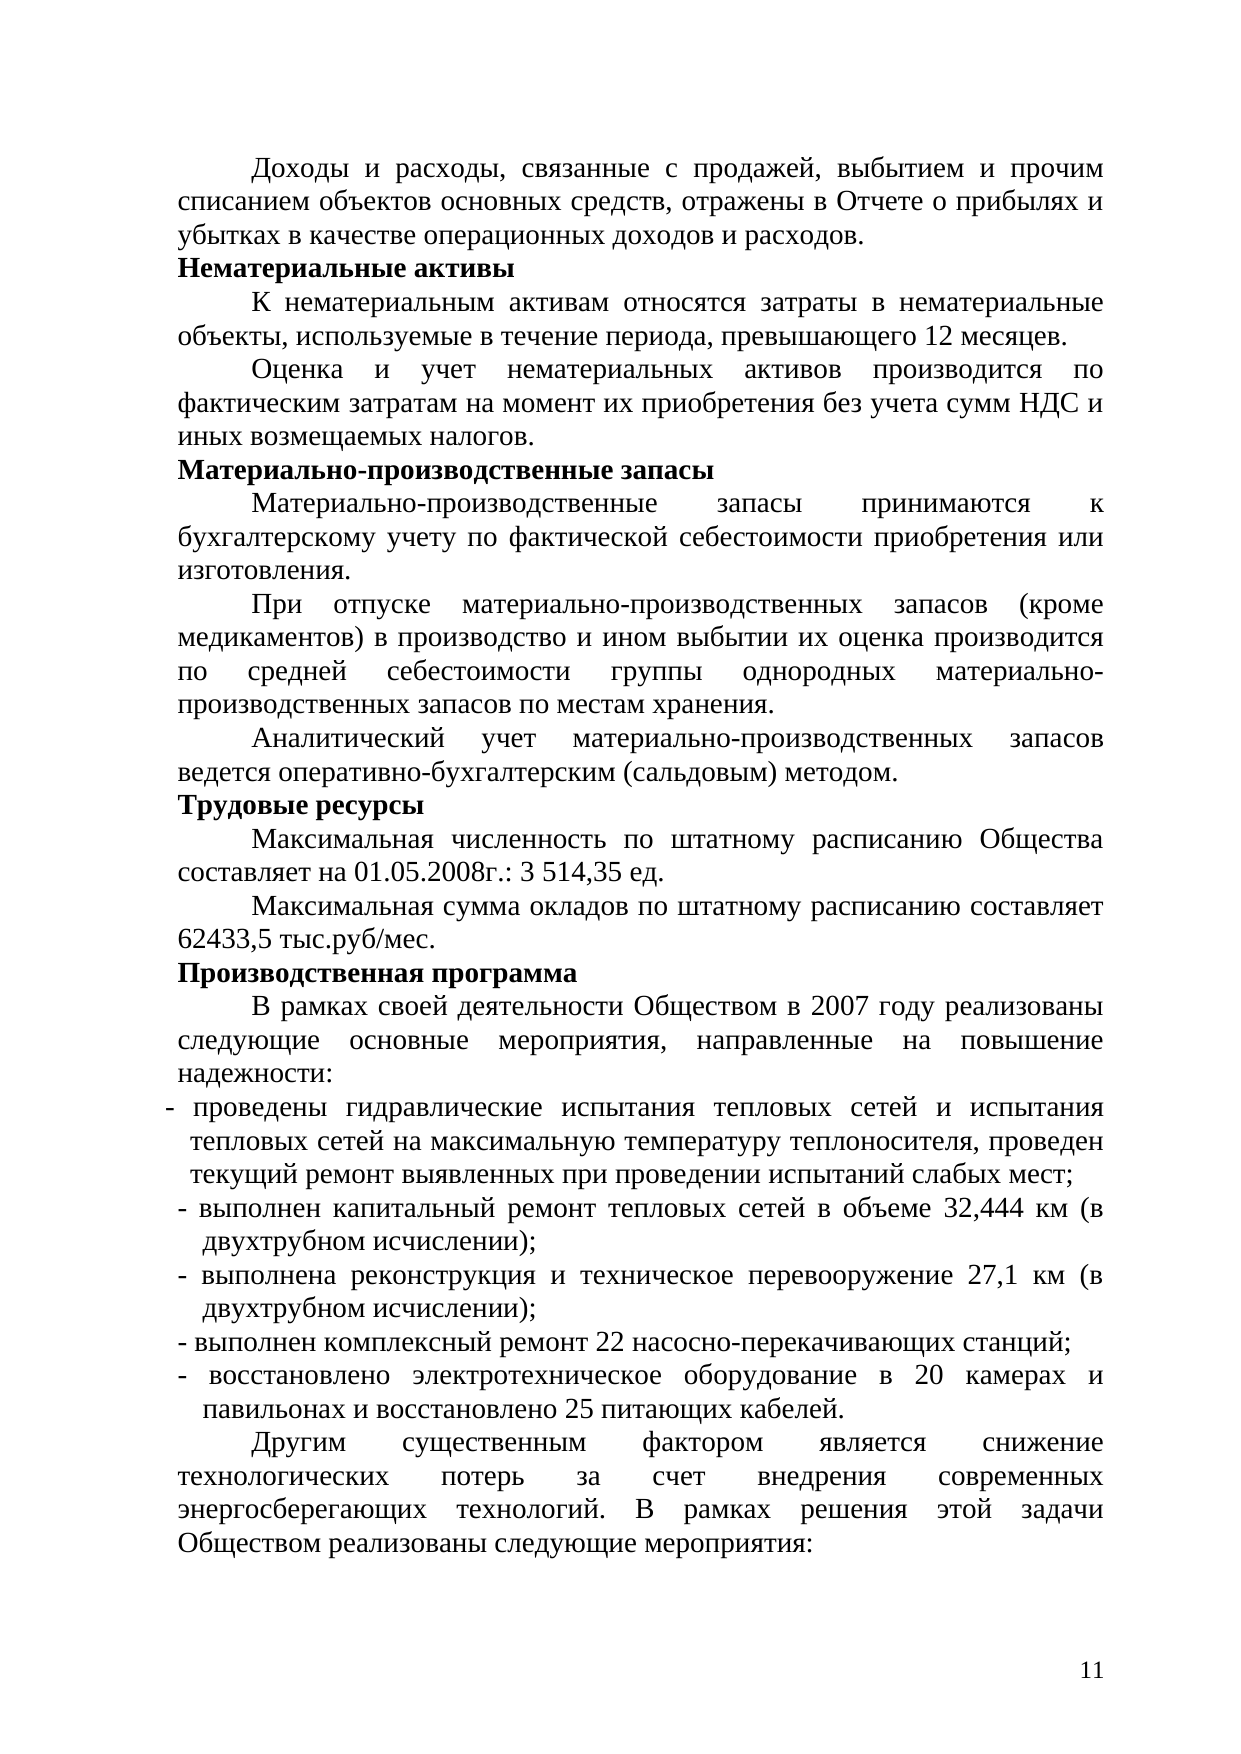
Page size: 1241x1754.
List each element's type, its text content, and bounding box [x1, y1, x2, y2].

text Оценка и учет нематериальных активов производится по фактическим затратам на момент их приобретения без учета сумм НДС и иных возмещаемых налогов. [177, 351, 1104, 452]
text - выполнен капитальный ремонт тепловых сетей в объеме (в двухтрубном исчислении); [177, 1190, 1104, 1257]
text При отпуске материально-производственных запасов (кроме медикаментов) в производство и ином выбытии их оценка производится по средней себестоимости группы однородных материально-производственных запасов по местам хранения. [177, 586, 1104, 720]
text Максимальная сумма окладов по штатному расписанию составляет 62433,5 тыс.руб/мес. [177, 888, 1104, 955]
text Материально-производственные запасы принимаются к бухгалтерскому учету по фактической себестоимости приобретения или изготовления. [177, 485, 1104, 586]
text Трудовые ресурсы [177, 787, 1104, 821]
text - выполнен комплексный ремонт 22 насосно-перекачивающих станций; [177, 1324, 1104, 1357]
text Доходы и расходы, связанные с продажей, выбытием и прочим списанием объектов основных средств, отражены в Отчете о прибылях и убытках в качестве операционных доходов и расходов. [177, 150, 1104, 251]
text Нематериальные активы [177, 251, 1104, 284]
text В рамках своей деятельности Обществом в 2007 году реализованы следующие основные мероприятия, направленные на повышение надежности: [177, 988, 1104, 1089]
text К нематериальным активам относятся затраты в нематериальные объекты, используемые в течение периода, превышающего 12 месяцев. [177, 284, 1104, 351]
text - проведены гидравлические испытания тепловых сетей и испытания тепловых сетей на максимальную температуру теплоносителя, проведен текущий ремонт выявленных при проведении испытаний слабых мест; [165, 1089, 1104, 1190]
text Другим существенным фактором является снижение технологических потерь за счет внедрения современных энергосберегающих технологий. В рамках решения этой задачи Обществом реализованы следующие мероприятия: [177, 1424, 1104, 1559]
text - восстановлено электротехническое оборудование в 20 камерах и павильонах и восстановлено 25 питающих кабелей. [177, 1357, 1104, 1424]
text Аналитический учет материально-производственных запасов ведется оперативно-бухгалтерским (сальдовым) методом. [177, 720, 1104, 787]
text - выполнена реконструкция и техническое перевооружение (в двухтрубном исчислении); [177, 1257, 1104, 1324]
text Материально-производственные запасы [177, 452, 1104, 485]
text Производственная программа [177, 955, 1104, 988]
text Максимальная численность по штатному расписанию Общества составляет на 01.05.2008г.: 3 514,35 ед. [177, 821, 1104, 888]
